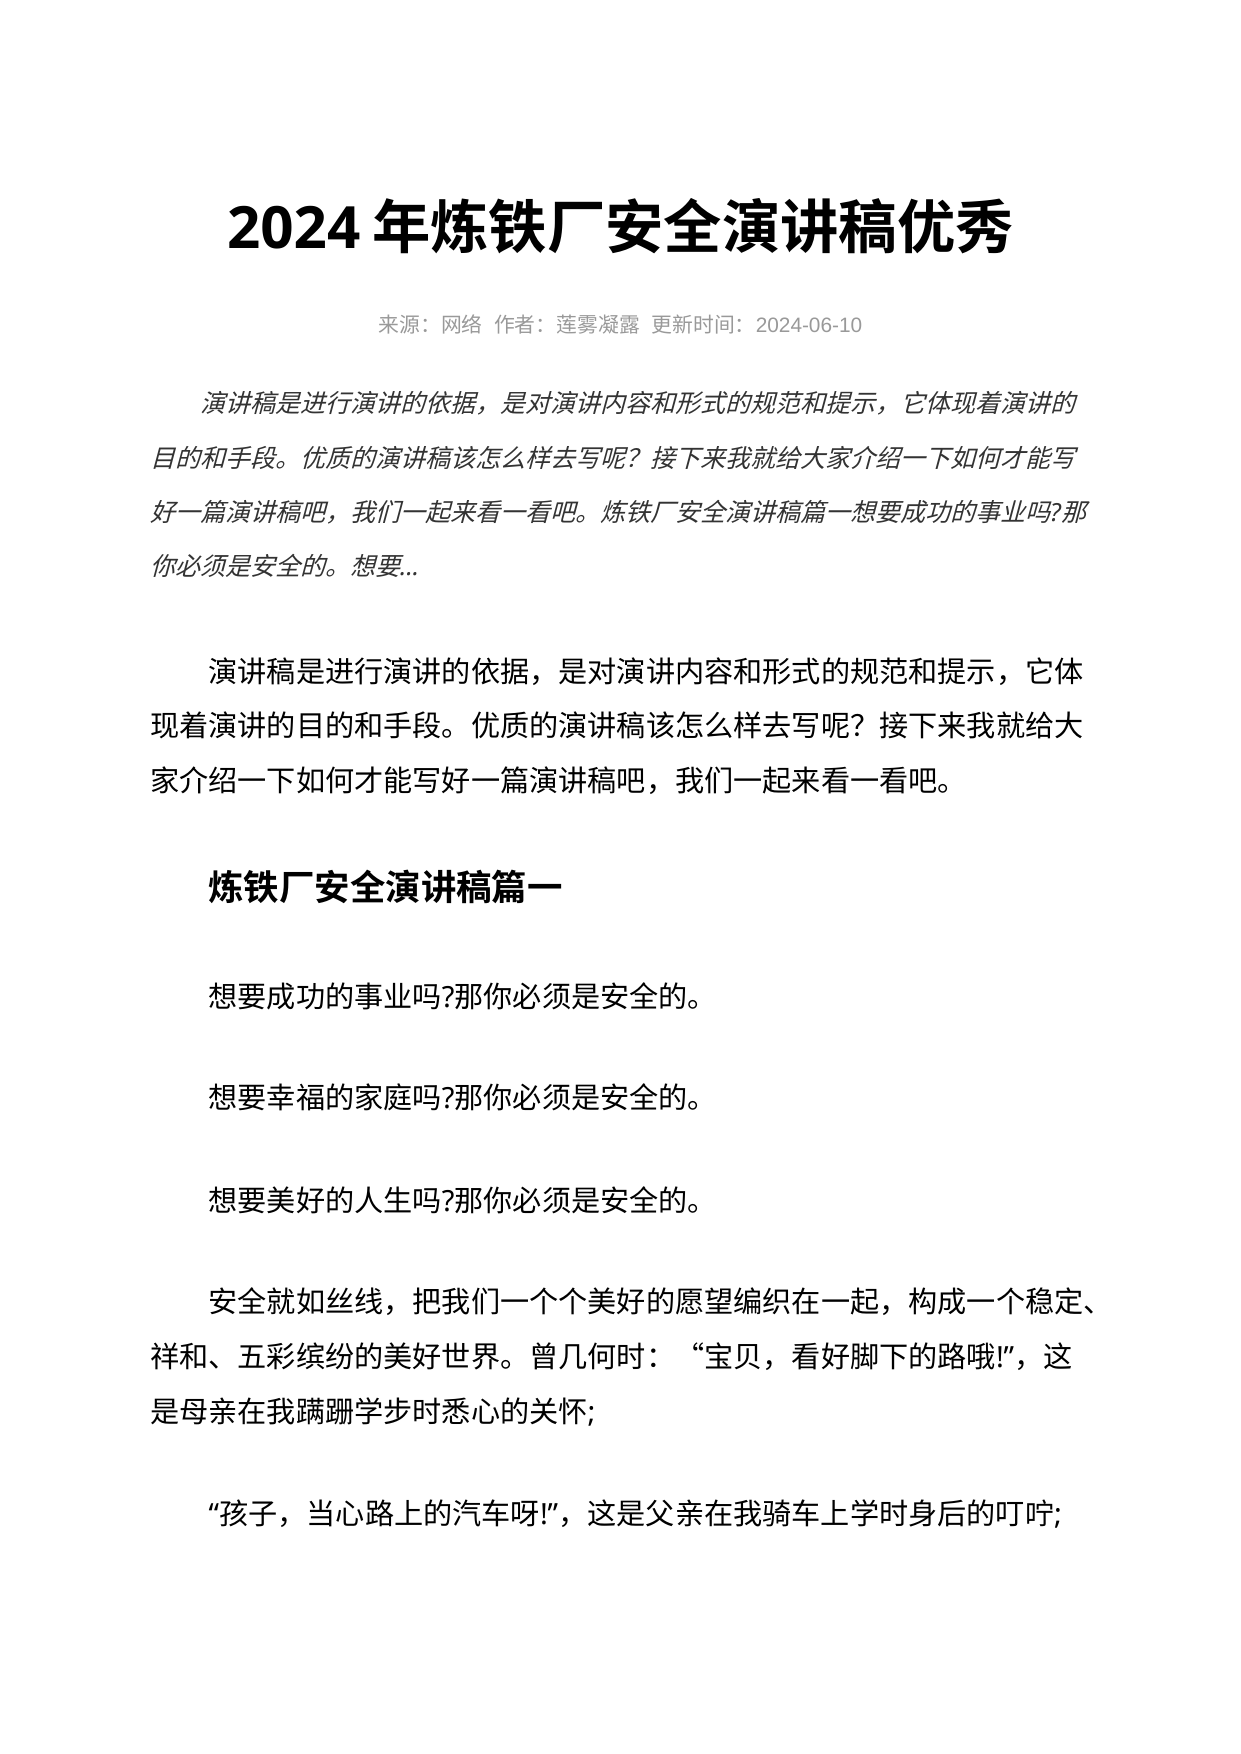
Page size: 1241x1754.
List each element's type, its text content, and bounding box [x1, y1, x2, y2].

text 想要成功的事业吗?那你必须是安全的。 [150, 973, 1090, 1016]
text “孩子，当心路上的汽车呀!”，这是父亲在我骑车上学时身后的叮咛; [150, 1491, 1090, 1533]
text 想要美好的人生吗?那你必须是安全的。 [150, 1177, 1090, 1219]
text 炼铁厂安全演讲稿篇一 [150, 860, 1090, 911]
text 来源：网络 作者：莲雾凝露 更新时间：2024-06-10 [150, 313, 1090, 337]
text 演讲稿是进行演讲的依据，是对演讲内容和形式的规范和提示，它体现着演讲的目的和手段。优质的演讲稿该怎么样去写呢？接下来我就给大家介绍一下如何才能写好一篇演讲稿吧，我们一起来看一看吧。炼铁厂安全演讲稿篇一想要成功的事业吗?那你必须是安全的。想要... [150, 384, 1090, 583]
text 想要幸福的家庭吗?那你必须是安全的。 [150, 1075, 1090, 1117]
text 演讲稿是进行演讲的依据，是对演讲内容和形式的规范和提示，它体现着演讲的目的和手段。优质的演讲稿该怎么样去写呢？接下来我就给大家介绍一下如何才能写好一篇演讲稿吧，我们一起来看一看吧。 [150, 648, 1090, 800]
subtitle 2024年炼铁厂安全演讲稿优秀 [150, 181, 1090, 266]
text 安全就如丝线，把我们一个个美好的愿望编织在一起，构成一个稳定、祥和、五彩缤纷的美好世界。曾几何时：“宝贝，看好脚下的路哦!”，这是母亲在我蹒跚学步时悉心的关怀; [150, 1279, 1090, 1431]
